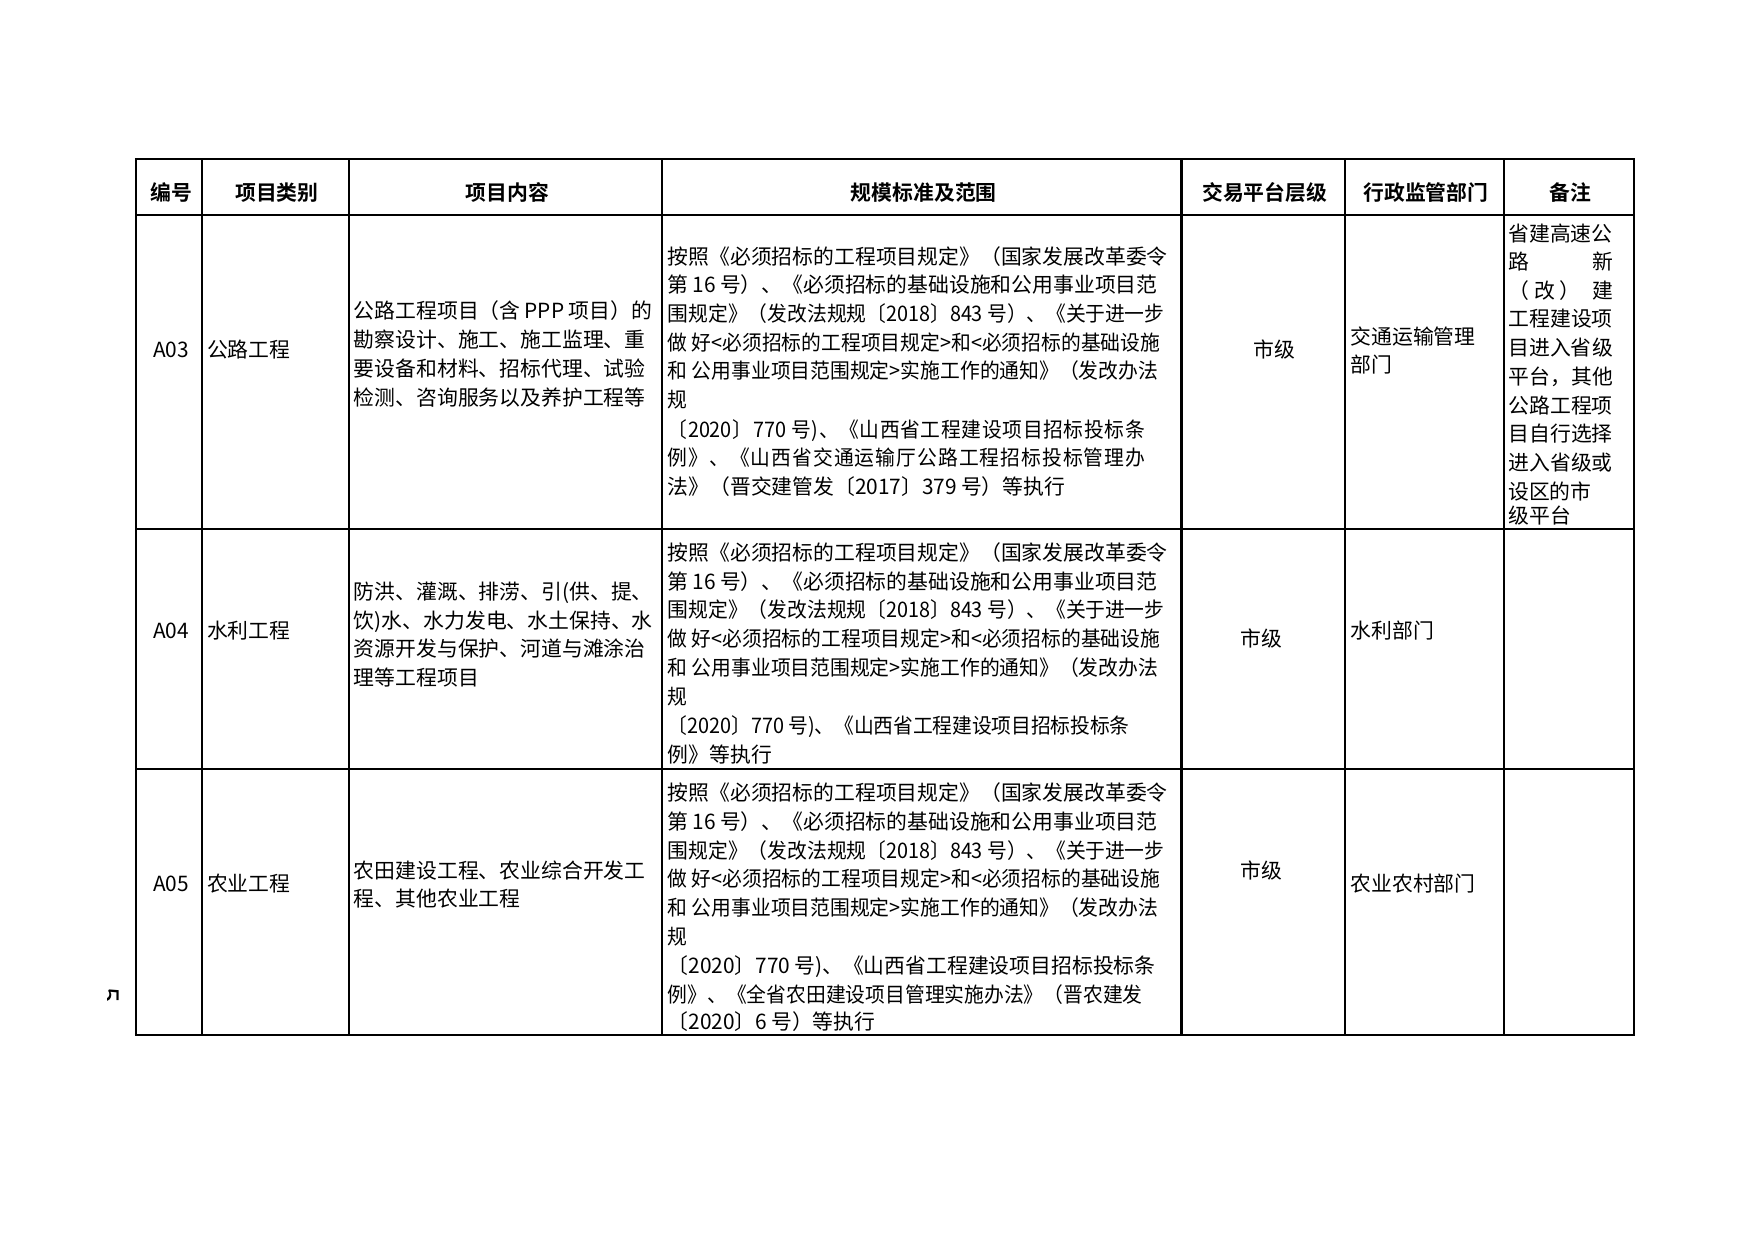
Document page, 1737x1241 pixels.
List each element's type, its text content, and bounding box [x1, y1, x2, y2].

table_header 交易平台层级 [1183, 160, 1344, 214]
table_header 规模标准及范围 [663, 160, 1180, 214]
table_cell 农业农村部门 [1346, 770, 1503, 1034]
table_header 项目类别 [203, 160, 348, 214]
table_header 行政监管部门 [1346, 160, 1503, 214]
table_cell 交通运输管理部门 [1346, 216, 1503, 528]
table_header 备注 [1505, 160, 1633, 214]
table_cell 市级 [1183, 216, 1344, 528]
table_cell 按照《必须招标的工程项目规定》（国家发展改革委令第16号）、《必须招标的基础设施和公用事业项目范围规定》（发改法规规〔2018〕843号）、《关于进一步做 好<必须招标的工程项目规定>和<必须招标的基础设施和 公用事业项目范围规定>实施工作的通知》（发改办法规 〔2020〕770号)、《山西省工程建设项目招标投标条 例》、《山西省交通运输厅公路工程招标投标管理办 法》（晋交建管发〔2017〕379号）等执行 [663, 216, 1180, 528]
table_cell 公路工程 [203, 216, 348, 528]
table_cell 水利部门 [1346, 530, 1503, 768]
table_header 编号 [137, 160, 201, 214]
table_cell 按照《必须招标的工程项目规定》（国家发展改革委令第16号）、《必须招标的基础设施和公用事业项目范围规定》（发改法规规〔2018〕843号）、《关于进一步做 好<必须招标的工程项目规定>和<必须招标的基础设施和 公用事业项目范围规定>实施工作的通知》（发改办法规 〔2020〕770号)、《山西省工程建设项目招标投标条例》、《全省农田建设项目管理实施办法》（晋农建发 〔2020〕6号）等执行 [663, 770, 1180, 1034]
table_cell [1505, 530, 1633, 768]
table_header 项目内容 [350, 160, 661, 214]
table_cell A05 [137, 770, 201, 1034]
table_cell 公路工程项目（含PPP项目）的勘察设计、施工、施工监理、重要设备和材料、招标代理、试验检测、咨询服务以及养护工程等 [350, 216, 661, 528]
table_cell 市级 [1183, 530, 1344, 768]
table_cell 市级 [1183, 770, 1344, 1034]
table_cell 水利工程 [203, 530, 348, 768]
table_cell 省建高速公路新（改） 建工程建设项目进入省级平台，其他公路工程项目自行选择进入省级或设区的市 级平台 [1505, 216, 1633, 528]
table_cell A04 [137, 530, 201, 768]
table_cell [1505, 770, 1633, 1034]
table_cell 按照《必须招标的工程项目规定》（国家发展改革委令第16号）、《必须招标的基础设施和公用事业项目范围规定》（发改法规规〔2018〕843号）、《关于进一步做 好<必须招标的工程项目规定>和<必须招标的基础设施和 公用事业项目范围规定>实施工作的通知》（发改办法规 〔2020〕770号)、《山西省工程建设项目招标投标条 例》等执行 [663, 530, 1180, 768]
table_cell 农业工程 [203, 770, 348, 1034]
table_cell 农田建设工程、农业综合开发工程、其他农业工程 [350, 770, 661, 1034]
table_cell 防洪、灌溉、排涝、引(供、提、饮)水、水力发电、水土保持、水资源开发与保护、河道与滩涂治理等工程项目 [350, 530, 661, 768]
table_cell A03 [137, 216, 201, 528]
